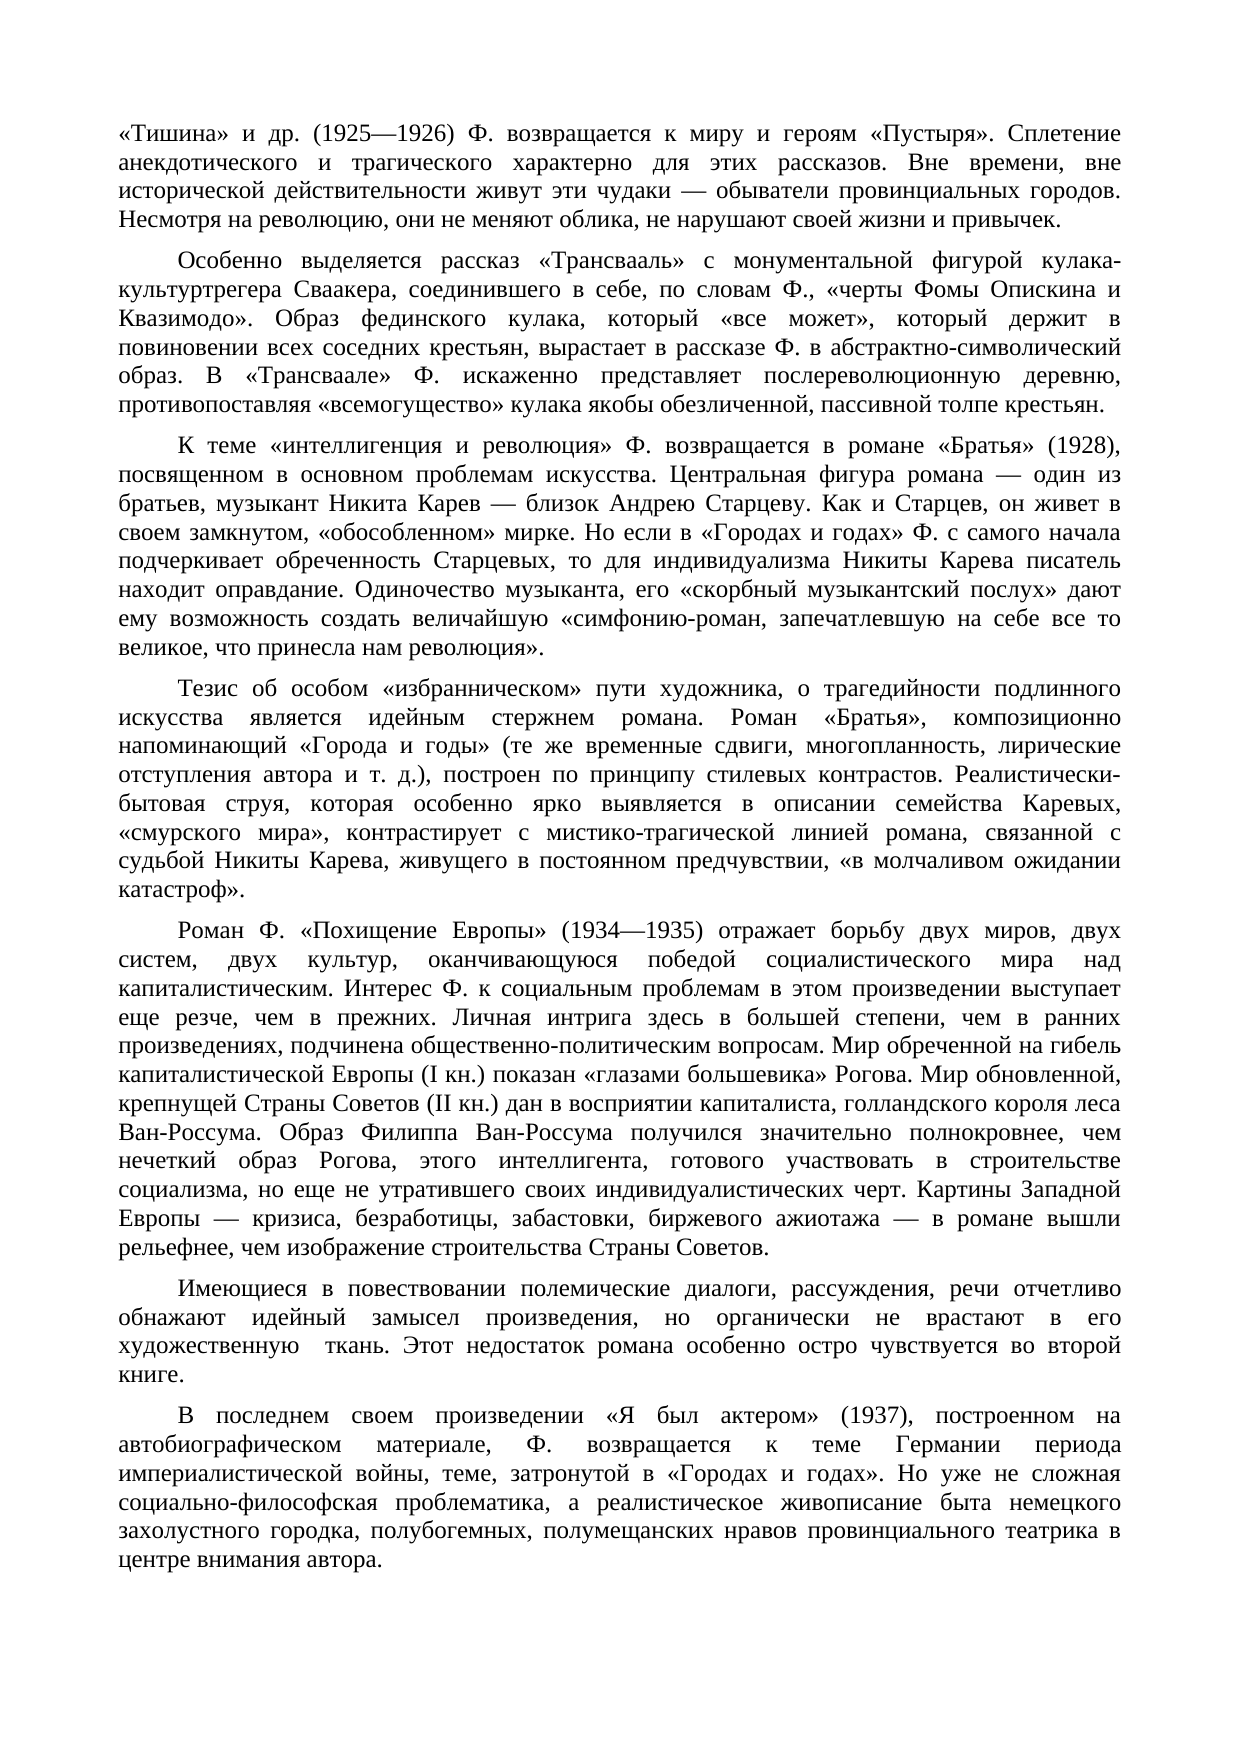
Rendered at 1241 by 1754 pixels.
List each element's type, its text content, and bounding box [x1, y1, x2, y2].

text Тезис об особом «избранническом» пути художника, о трагедийности подлинного искусства является идейным стержнем романа. Роман «Братья», композиционно напоминающий «Города и годы» (те же временные сдвиги, многопланность, лирические отступления автора и т. д.), построен по принципу стилевых контрастов. Реалистически-бытовая струя, которая особенно ярко выявляется в описании семейства Каревых, «смурского мира», контрастирует с мистико-трагической линией романа, связанной с судьбой Никиты Карева, живущего в постоянном предчувствии, «в молчаливом ожидании катастроф». [118, 673, 1122, 903]
text Особенно выделяется рассказ «Трансвааль» с монументальной фигурой кулака-культуртрегера Сваакера, соединившего в себе, по словам Ф., «черты Фомы Опискина и Квазимодо». Образ фединского кулака, который «все может», который держит в повиновении всех соседних крестьян, вырастает в рассказе Ф. в абстрактно-символический образ. В «Трансваале» Ф. искаженно представляет послереволюционную деревню, противопоставляя «всемогущество» кулака якобы обезличенной, пассивной толпе крестьян. [118, 246, 1122, 418]
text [118, 118, 1122, 233]
text Имеющиеся в повествовании полемические диалоги, рассуждения, речи отчетливо обнажают идейный замысел произведения, но органически не врастают в его художественную ткань. Этот недостаток романа особенно остро чувствуется во второй книге. [118, 1273, 1122, 1388]
text В последнем своем произведении «Я был актером» (1937), построенном на автобиографическом материале, Ф. возвращается к теме Германии периода империалистической войны, теме, затронутой в «Городах и годах». Но уже не сложная социально-философская проблематика, а реалистическое живописание быта немецкого захолустного городка, полубогемных, полумещанских нравов провинциального театрика в центре внимания автора. [118, 1401, 1122, 1573]
text К теме «интеллигенция и революция» Ф. возвращается в романе «Братья» (1928), посвященном в основном проблемам искусства. Центральная фигура романа — один из братьев, музыкант Никита Карев — близок Андрею Старцеву. Как и Старцев, он живет в своем замкнутом, «обособленном» мирке. Но если в «Городах и годах» Ф. с самого начала подчеркивает обреченность Старцевых, то для индивидуализма Никиты Карева писатель находит оправдание. Одиночество музыканта, его «скорбный музыкантский послух» дают ему возможность создать величайшую «симфонию-роман, запечатлевшую на себе все то великое, что принесла нам революция». [118, 431, 1122, 661]
text Роман Ф. «Похищение Европы» (1934—1935) отражает борьбу двух миров, двух систем, двух культур, оканчивающуюся победой социалистического мира над капиталистическим. Интерес Ф. к социальным проблемам в этом произведении выступает еще резче, чем в прежних. Личная интрига здесь в большей степени, чем в ранних произведениях, подчинена общественно-политическим вопросам. Мир обреченной на гибель капиталистической Европы (I кн.) показан «глазами большевика» Рогова. Мир обновленной, крепнущей Страны Советов (II кн.) дан в восприятии капиталиста, голландского короля леса Ван-Россума. Образ Филиппа Ван-Россума получился значительно полнокровнее, чем нечеткий образ Рогова, этого интеллигента, готового участвовать в строительстве социализма, но еще не утратившего своих индивидуалистических черт. Картины Западной Европы — кризиса, безработицы, забастовки, биржевого ажиотажа — в романе вышли рельефнее, чем изображение строительства Страны Советов. [118, 916, 1122, 1261]
